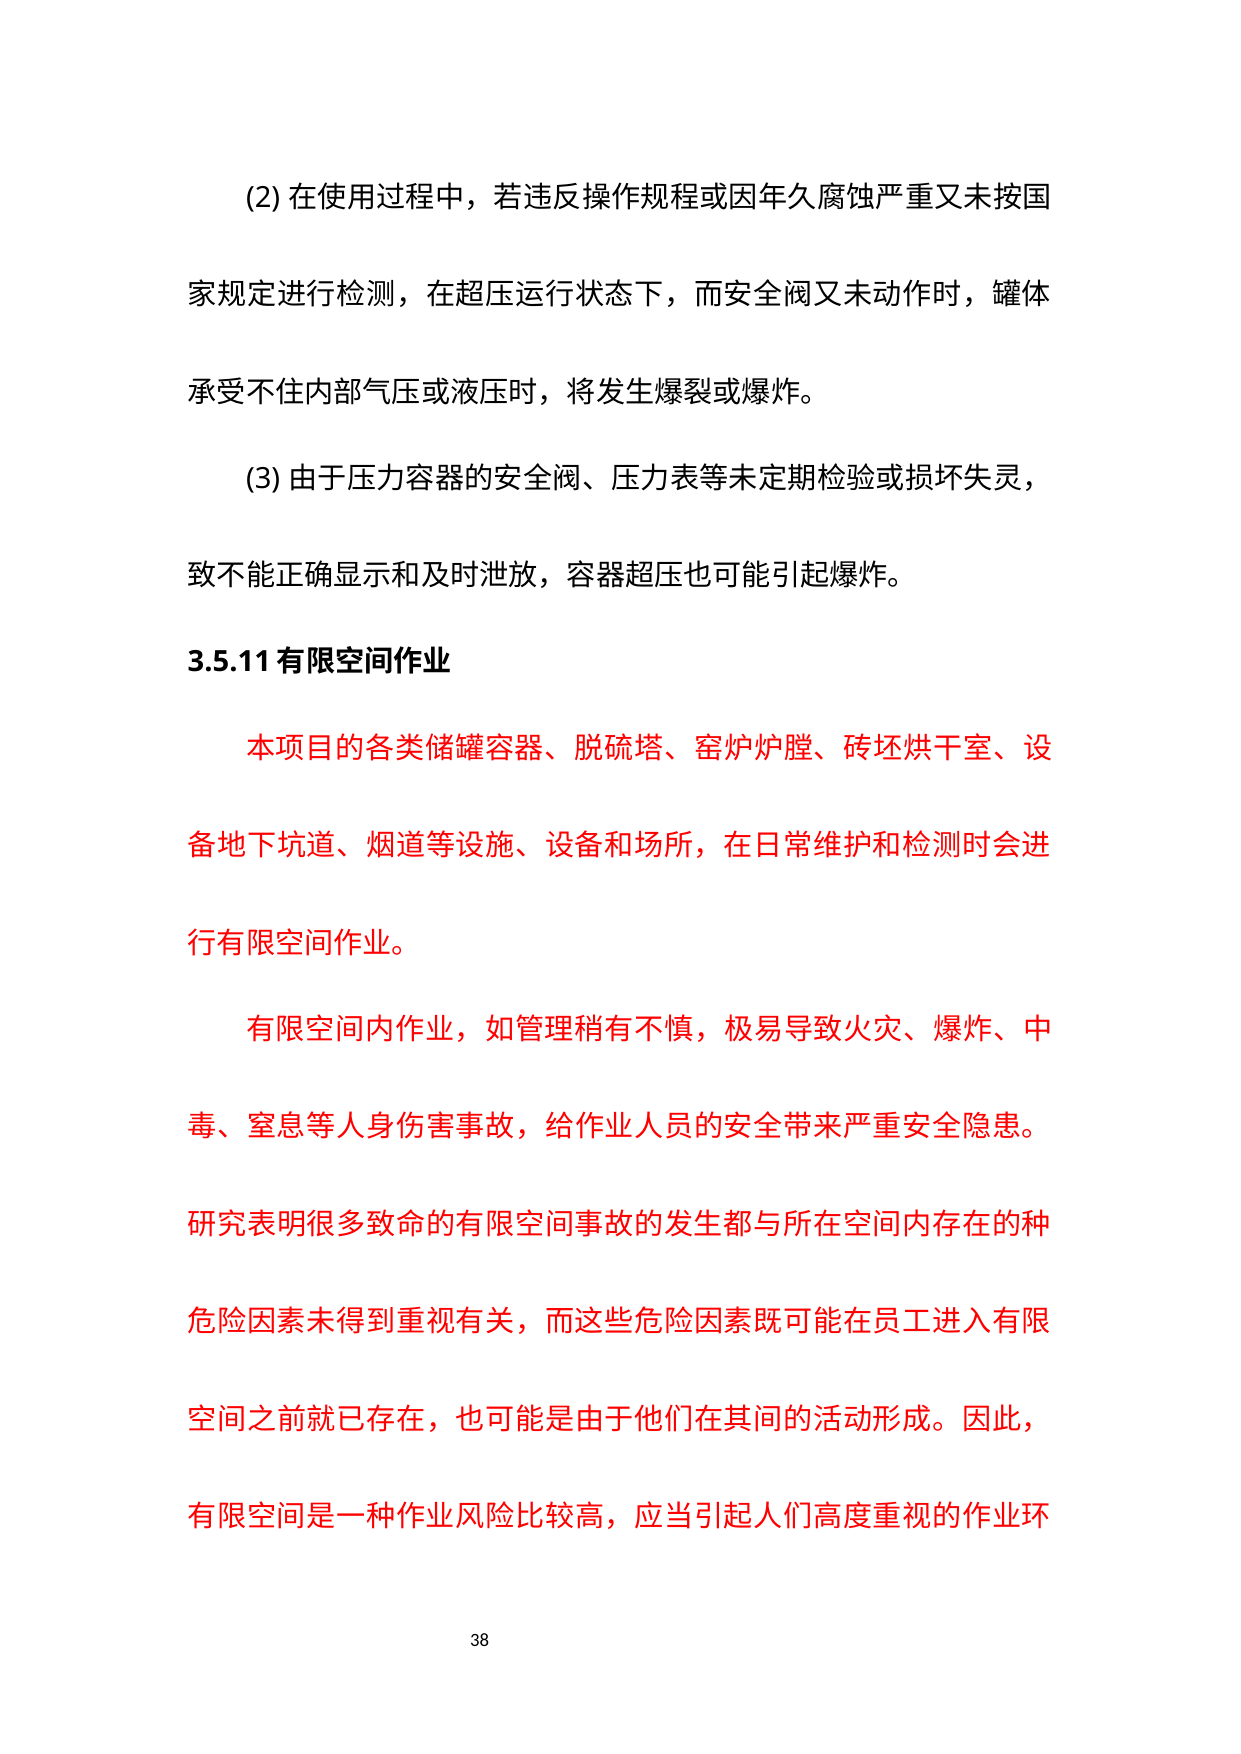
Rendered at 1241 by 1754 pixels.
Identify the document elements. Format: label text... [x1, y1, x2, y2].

text (3) 由于压力容器的安全阀、压力表等未定期检验或损坏失灵，致不能正确显示和及时泄放，容器超压也可能引起爆炸。 [187, 443, 1053, 606]
text 3.5.11有限空间作业 [187, 627, 1053, 692]
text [187, 994, 1053, 1547]
text 本项目的各类储罐容器、脱硫塔、窑炉炉膛、砖坯烘干室、设备地下坑道、烟道等设施、设备和场所，在日常维护和检测时会进行有限空间作业。 [187, 713, 1053, 973]
text (2) 在使用过程中，若违反操作规程或因年久腐蚀严重又未按国家规定进行检测，在超压运行状态下，而安全阀又未动作时，罐体承受不住内部气压或液压时，将发生爆裂或爆炸。 [187, 162, 1053, 422]
